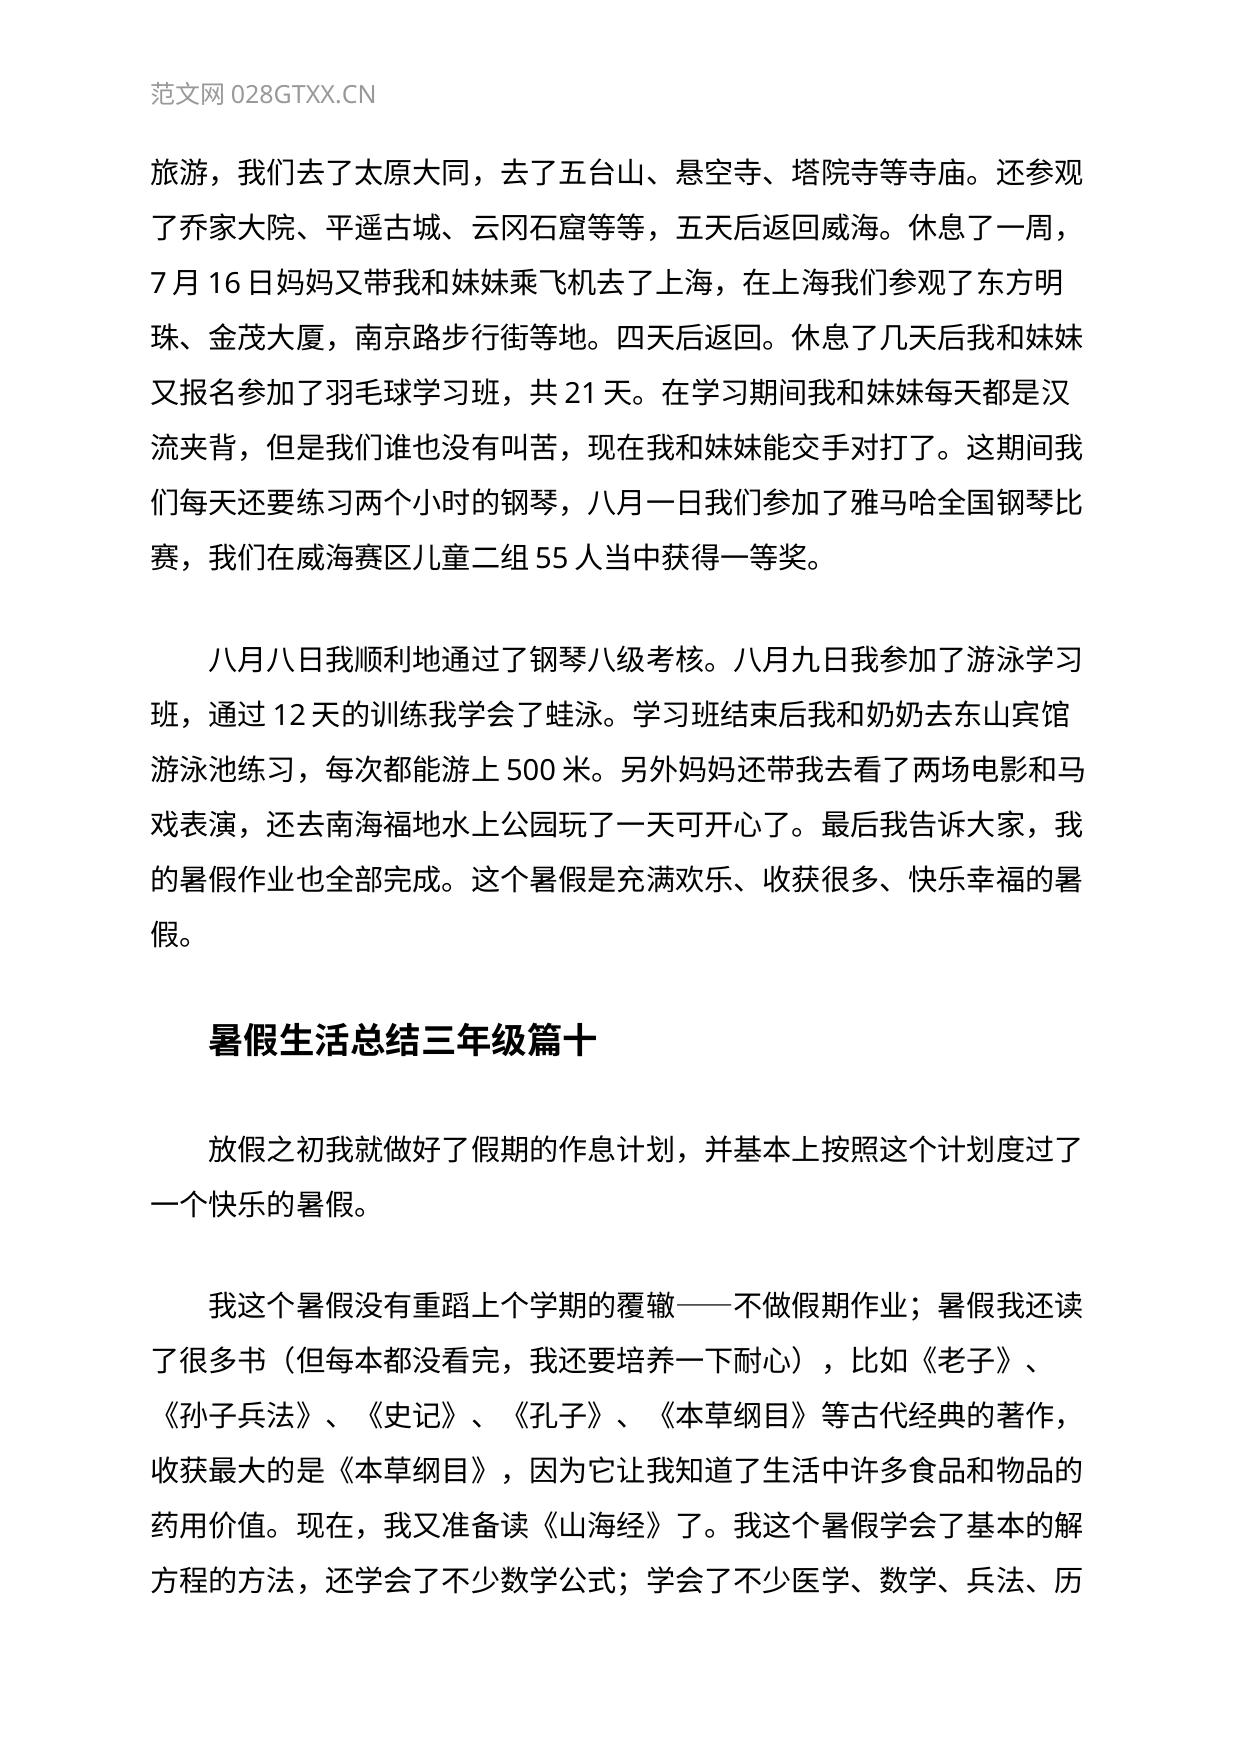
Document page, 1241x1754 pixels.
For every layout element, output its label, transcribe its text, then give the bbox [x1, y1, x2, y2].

text 暑假生活总结三年级篇十 [150, 1013, 1090, 1064]
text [150, 1283, 1090, 1600]
text 放假之初我就做好了假期的作息计划，并基本上按照这个计划度过了一个快乐的暑假。 [150, 1126, 1090, 1223]
text 八月八日我顺利地通过了钢琴八级考核。八月九日我参加了游泳学习班，通过12天的训练我学会了蛙泳。学习班结束后我和奶奶去东山宾馆游泳池练习，每次都能游上500米。另外妈妈还带我去看了两场电影和马戏表演，还去南海福地水上公园玩了一天可开心了。最后我告诉大家，我的暑假作业也全部完成。这个暑假是充满欢乐、收获很多、快乐幸福的暑假。 [150, 636, 1090, 953]
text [150, 150, 1090, 577]
